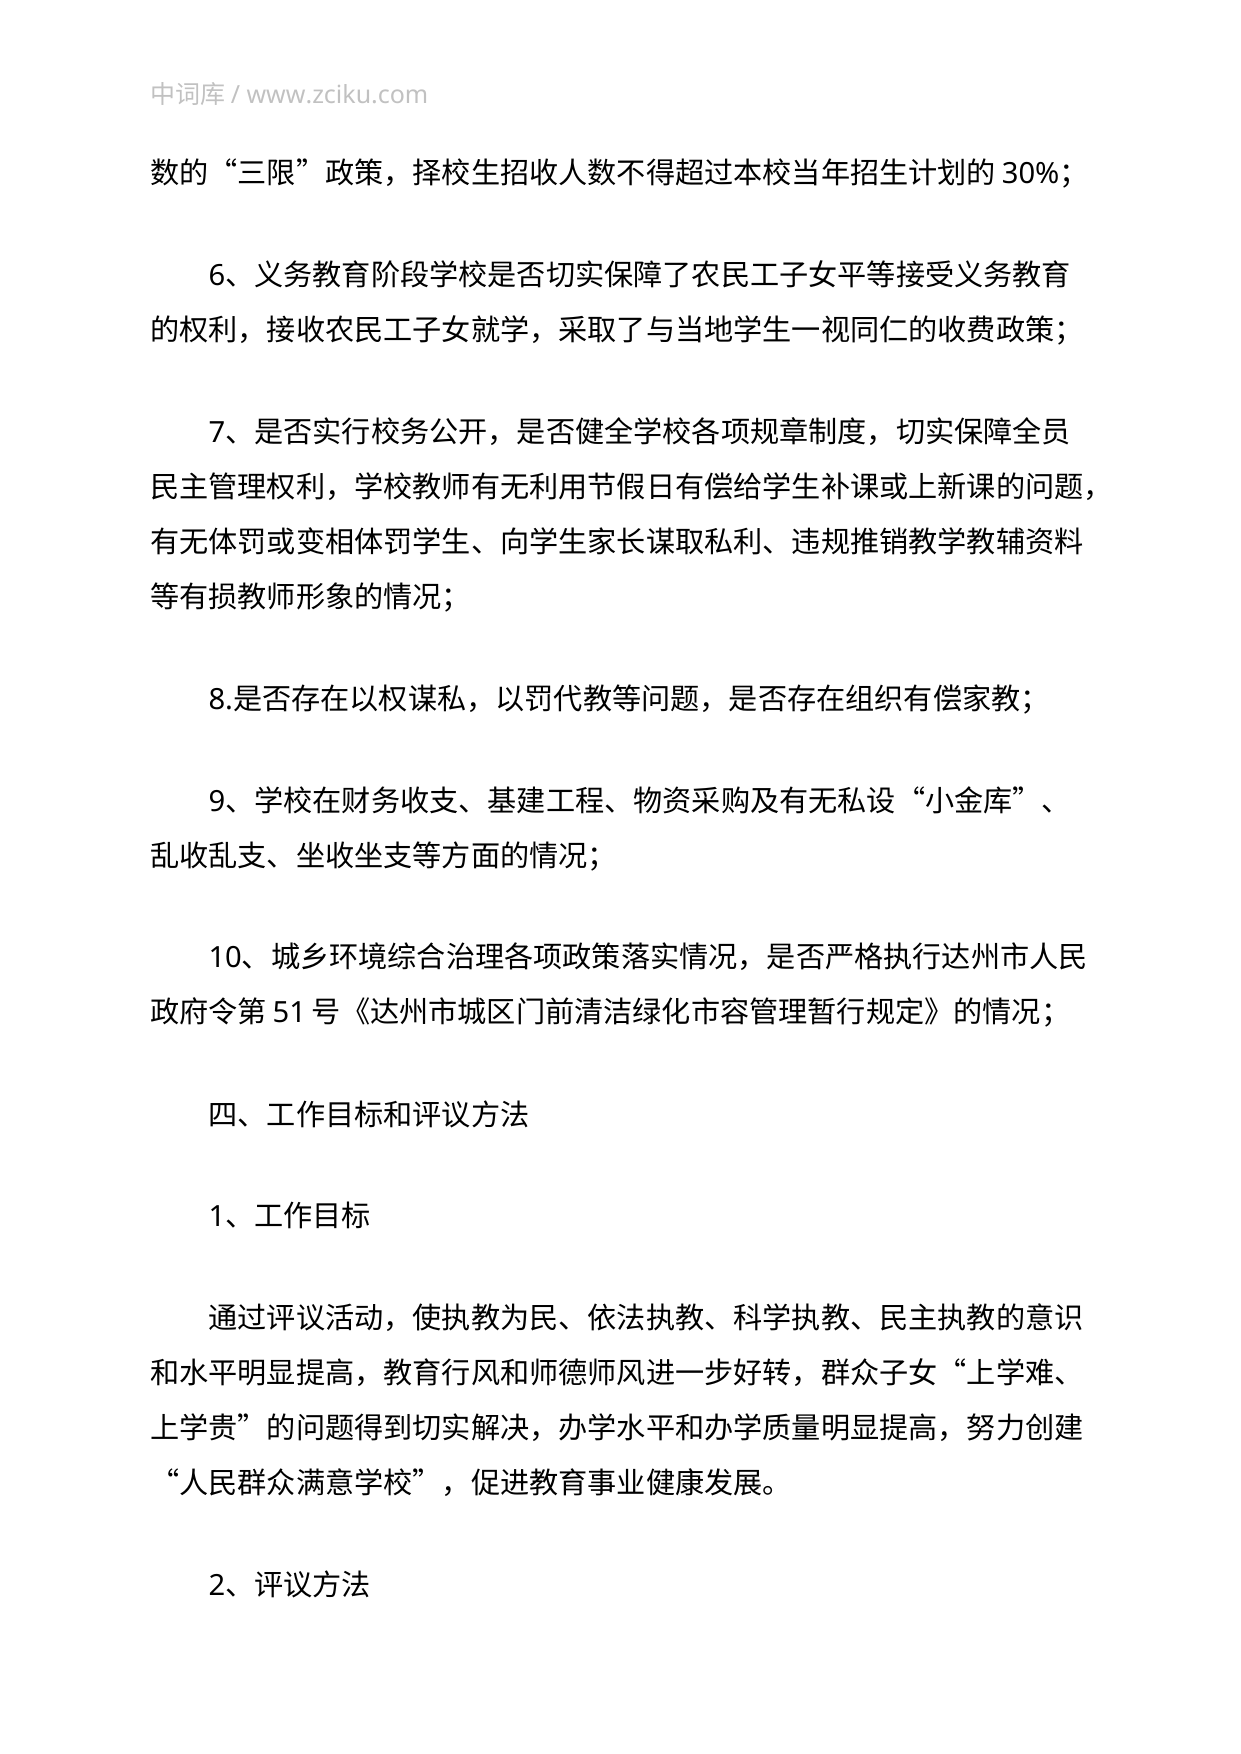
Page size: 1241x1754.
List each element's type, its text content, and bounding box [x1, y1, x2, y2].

text 8.是否存在以权谋私，以罚代教等问题，是否存在组织有偿家教； [150, 675, 1090, 718]
text 四、工作目标和评议方法 [150, 1091, 1090, 1133]
text 9、学校在财务收支、基建工程、物资采购及有无私设“小金库”、乱收乱支、坐收坐支等方面的情况； [150, 777, 1090, 874]
text 7、是否实行校务公开，是否健全学校各项规章制度，切实保障全员民主管理权利，学校教师有无利用节假日有偿给学生补课或上新课的问题，有无体罚或变相体罚学生、向学生家长谋取私利、违规推销教学教辅资料等有损教师形象的情况； [150, 409, 1090, 616]
text 10、城乡环境综合治理各项政策落实情况，是否严格执行达州市人民政府令第51号《达州市城区门前清洁绿化市容管理暂行规定》的情况； [150, 934, 1090, 1031]
text 1、工作目标 [150, 1193, 1090, 1235]
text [150, 150, 1090, 192]
text 2、评议方法 [150, 1561, 1090, 1604]
text 6、义务教育阶段学校是否切实保障了农民工子女平等接受义务教育的权利，接收农民工子女就学，采取了与当地学生一视同仁的收费政策； [150, 252, 1090, 349]
text 通过评议活动，使执教为民、依法执教、科学执教、民主执教的意识和水平明显提高，教育行风和师德师风进一步好转，群众子女“上学难、上学贵”的问题得到切实解决，办学水平和办学质量明显提高，努力创建“人民群众满意学校”，促进教育事业健康发展。 [150, 1295, 1090, 1502]
